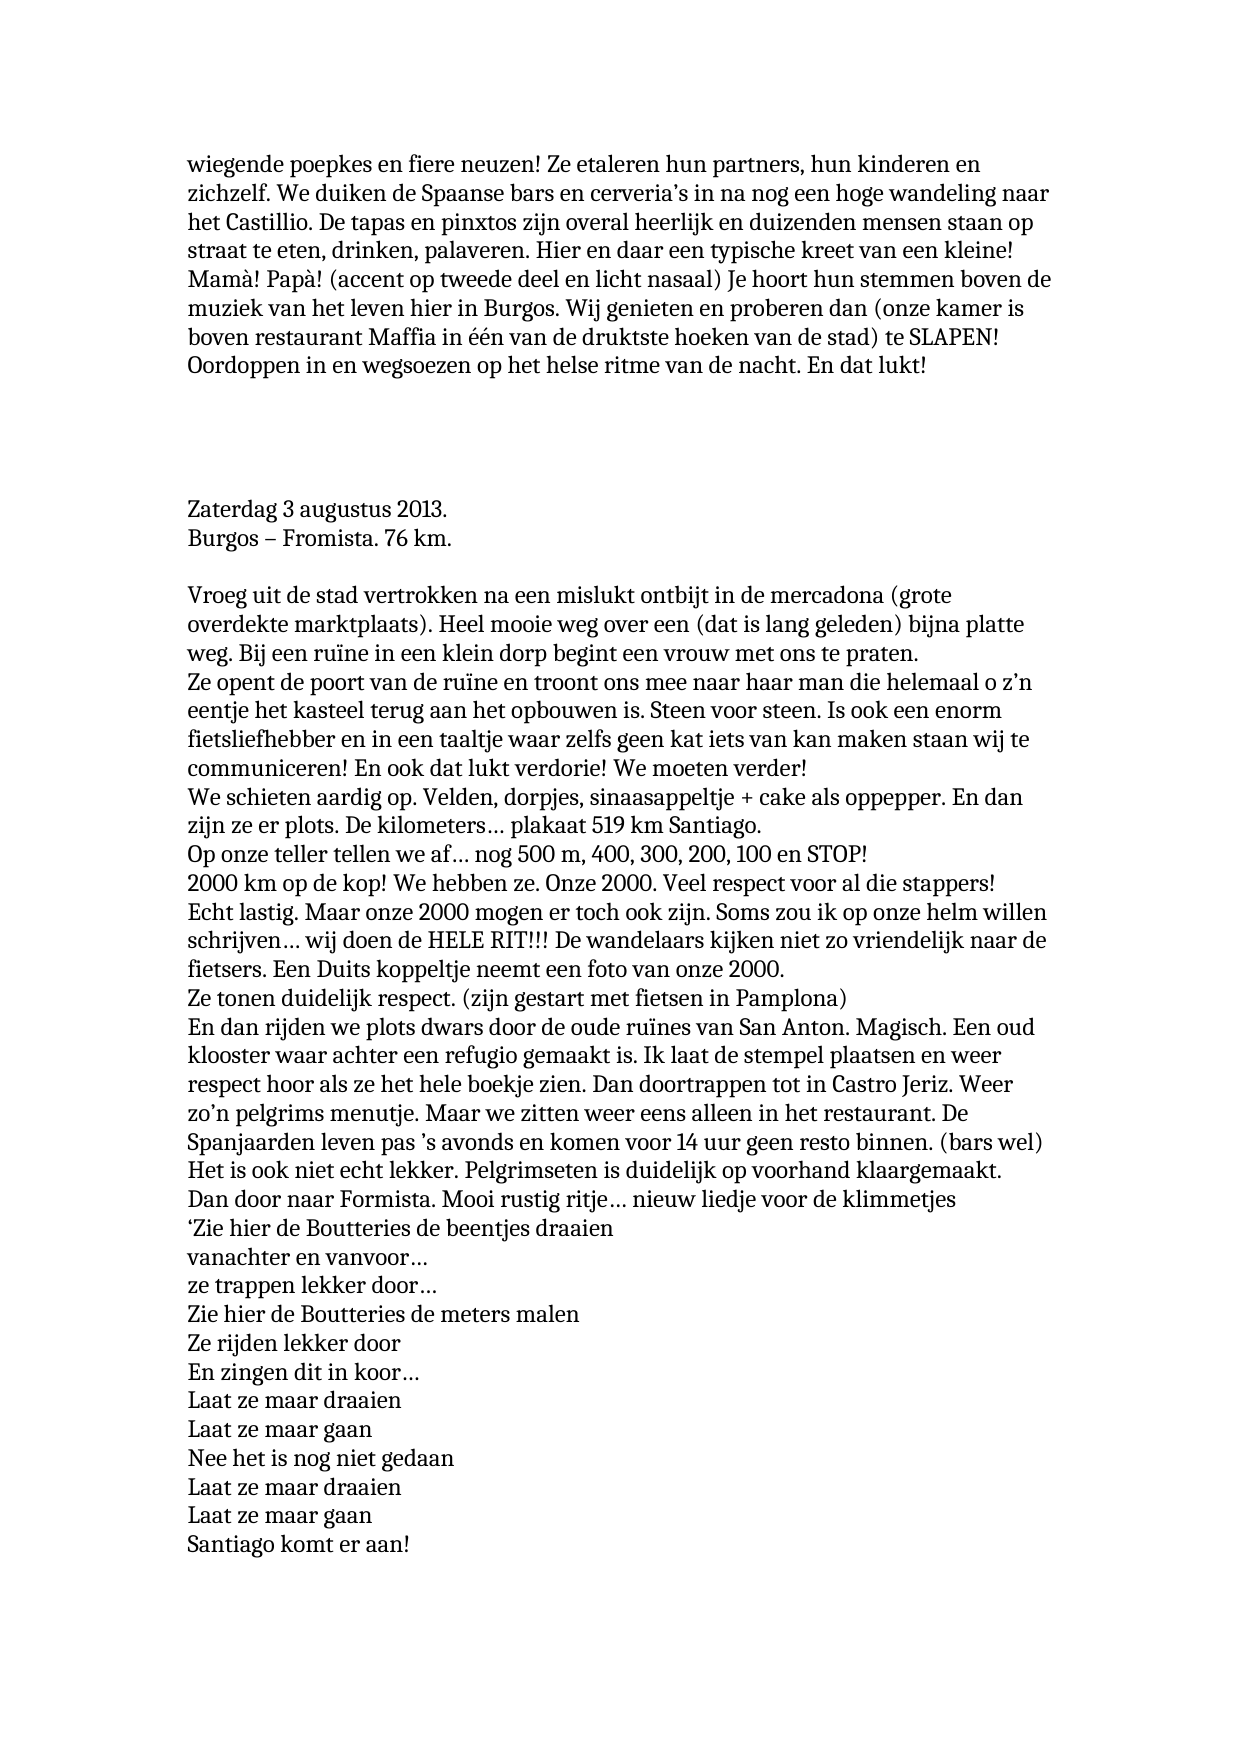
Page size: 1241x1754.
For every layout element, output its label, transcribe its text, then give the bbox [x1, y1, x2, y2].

text Zie hier de Boutteries de meters malen [187, 1300, 1053, 1329]
text vanachter en vanvoor… [187, 1242, 1053, 1271]
text ‘Zie hier de Boutteries de beentjes draaien [187, 1214, 1053, 1242]
text En zingen dit in koor… [187, 1357, 1053, 1386]
text Oordoppen in en wegsoezen op het helse ritme van de nacht. En dat lukt! [187, 351, 1053, 380]
text En dan rijden we plots dwars door de oude ruïnes van San Anton. Magisch. Een oud klooster waar achter een refugio gemaakt is. Ik laat de stempel plaatsen en weer respect hoor als ze het hele boekje zien. Dan doortrappen tot in Castro Jeriz. Weer zo’n pelgrims menutje. Maar we zitten weer eens alleen in het restaurant. De Spanjaarden leven pas ’s avonds en komen voor 14 uur geen resto binnen. (bars wel) Het is ook niet echt lekker. Pelgrimseten is duidelijk op voorhand klaargemaakt. [187, 1012, 1053, 1185]
text Laat ze maar draaien [187, 1386, 1053, 1415]
text Op onze teller tellen we af… nog 500 m, 400, 300, 200, 100 en STOP! [187, 840, 1053, 869]
text Laat ze maar draaien [187, 1472, 1053, 1501]
text Burgos – Fromista. 76 km. [187, 524, 1053, 552]
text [187, 150, 1053, 351]
text Ze tonen duidelijk respect. (zijn gestart met fietsen in Pamplona) [187, 984, 1053, 1012]
text Ze opent de poort van de ruïne en troont ons mee naar haar man die helemaal o z’n eentje het kasteel terug aan het opbouwen is. Steen voor steen. Is ook een enorm fietsliefhebber en in een taaltje waar zelfs geen kat iets van kan maken staan wij te communiceren! En ook dat lukt verdorie! We moeten verder! [187, 667, 1053, 782]
text Laat ze maar gaan [187, 1501, 1053, 1530]
text Dan door naar Formista. Mooi rustig ritje… nieuw liedje voor de klimmetjes [187, 1185, 1053, 1214]
text ze trappen lekker door… [187, 1271, 1053, 1300]
text Echt lastig. Maar onze 2000 mogen er toch ook zijn. Soms zou ik op onze helm willen schrijven… wij doen de HELE RIT!!! De wandelaars kijken niet zo vriendelijk naar de fietsers. Een Duits koppeltje neemt een foto van onze 2000. [187, 897, 1053, 984]
text Laat ze maar gaan [187, 1415, 1053, 1444]
text Vroeg uit de stad vertrokken na een mislukt ontbijt in de mercadona (grote overdekte marktplaats). Heel mooie weg over een (dat is lang geleden) bijna platte weg. Bij een ruïne in een klein dorp begint een vrouw met ons te praten. [187, 581, 1053, 667]
text 2000 km op de kop! We hebben ze. Onze 2000. Veel respect voor al die stappers! [187, 869, 1053, 897]
text Zaterdag 3 augustus 2013. [187, 495, 1053, 524]
text Nee het is nog niet gedaan [187, 1444, 1053, 1472]
text We schieten aardig op. Velden, dorpjes, sinaasappeltje + cake als oppepper. En dan zijn ze er plots. De kilometers… plakaat 519 km Santiago. [187, 782, 1053, 840]
text Santiago komt er aan! [187, 1530, 1053, 1559]
text Ze rijden lekker door [187, 1329, 1053, 1357]
